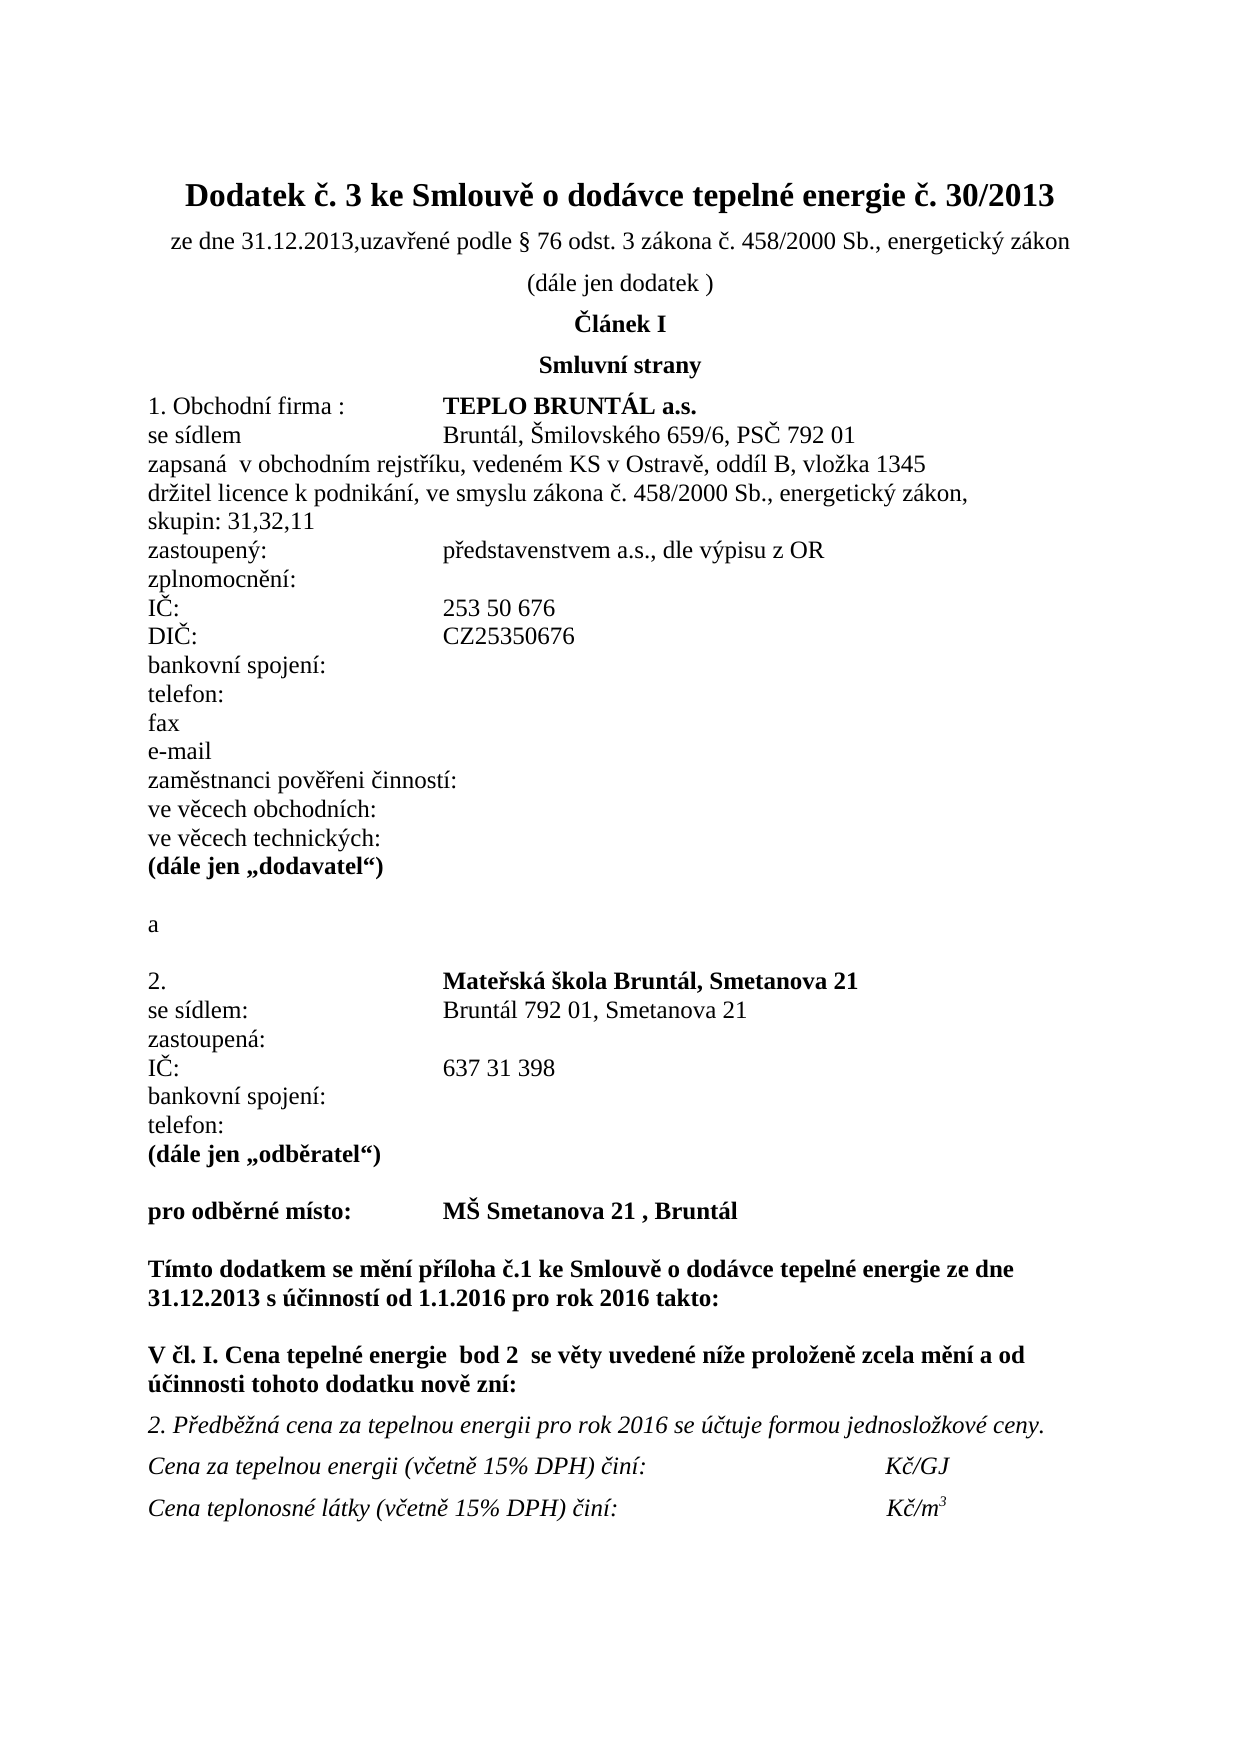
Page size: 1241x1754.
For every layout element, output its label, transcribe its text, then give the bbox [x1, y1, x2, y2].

text V čl. I. Cena tepelné energie bod 2 se věty uvedené níže proloženě zcela mění a od účinnosti tohoto dodatku nově zní: [148, 1340, 1093, 1398]
text (dále jen „odběratel“) [148, 1139, 1093, 1168]
text zaměstnanci pověřeni činností: [148, 765, 1093, 794]
text pro odběrné místo: MŠ Smetanova 21 , Bruntál [148, 1196, 1093, 1225]
text se sídlem: Bruntál 792 01, Smetanova 21 [148, 995, 1093, 1024]
text 2. Mateřská škola Bruntál, Smetanova 21 [148, 966, 1093, 995]
text ve věcech obchodních: [148, 794, 1093, 823]
text (dále jen „dodavatel“) [148, 851, 1093, 880]
text a [148, 909, 1093, 938]
text Článek I [148, 309, 1093, 338]
text 2. Předběžná cena za tepelnou energii pro rok 2016 se účtuje formou jednosložkové ceny. [148, 1410, 1093, 1439]
text IČ: 637 31 398 [148, 1053, 1093, 1081]
text telefon: [148, 1110, 1093, 1139]
text 1. Obchodní firma : TEPLO BRUNTÁL a.s. [148, 391, 1093, 420]
text zastoupená: [148, 1024, 1093, 1053]
text DIČ: CZ25350676 [148, 621, 1093, 650]
text telefon: [148, 679, 1093, 708]
text Cena teplonosné látky (včetně 15% DPH) činí: Kč/m3 [148, 1493, 1093, 1521]
text se sídlem Bruntál, Šmilovského 659/6, PSČ 792 01 [148, 420, 1093, 449]
text Cena za tepelnou energii (včetně 15% DPH) činí: Kč/GJ [148, 1451, 1093, 1480]
text (dále jen dodatek ) [148, 268, 1093, 296]
text e-mail [148, 736, 1093, 765]
text bankovní spojení: [148, 650, 1093, 679]
text ze dne 31.12.2013,uzavřené podle § 76 odst. 3 zákona č. 458/2000 Sb., energetický zákon [148, 226, 1093, 255]
text IČ: 253 50 676 [148, 593, 1093, 621]
text bankovní spojení: [148, 1081, 1093, 1110]
text ve věcech technických: [148, 823, 1093, 851]
text zplnomocnění: [148, 564, 1093, 593]
text Smluvní strany [148, 350, 1093, 379]
text Dodatek č. 3 ke Smlouvě o dodávce tepelné energie č. 30/2013 [148, 176, 1093, 214]
text zapsaná v obchodním rejstříku, vedeném KS v Ostravě, oddíl B, vložka 1345 [148, 449, 1093, 478]
text zastoupený: představenstvem a.s., dle výpisu z OR [148, 535, 1093, 564]
text Tímto dodatkem se mění příloha č.1 ke Smlouvě o dodávce tepelné energie ze dne 31.12.2013 s účinností od 1.1.2016 pro rok 2016 takto: [148, 1254, 1093, 1311]
text fax [148, 708, 1093, 736]
text držitel licence k podnikání, ve smyslu zákona č. 458/2000 Sb., energetický zákon, skupin: 31,32,11 [148, 478, 1093, 535]
